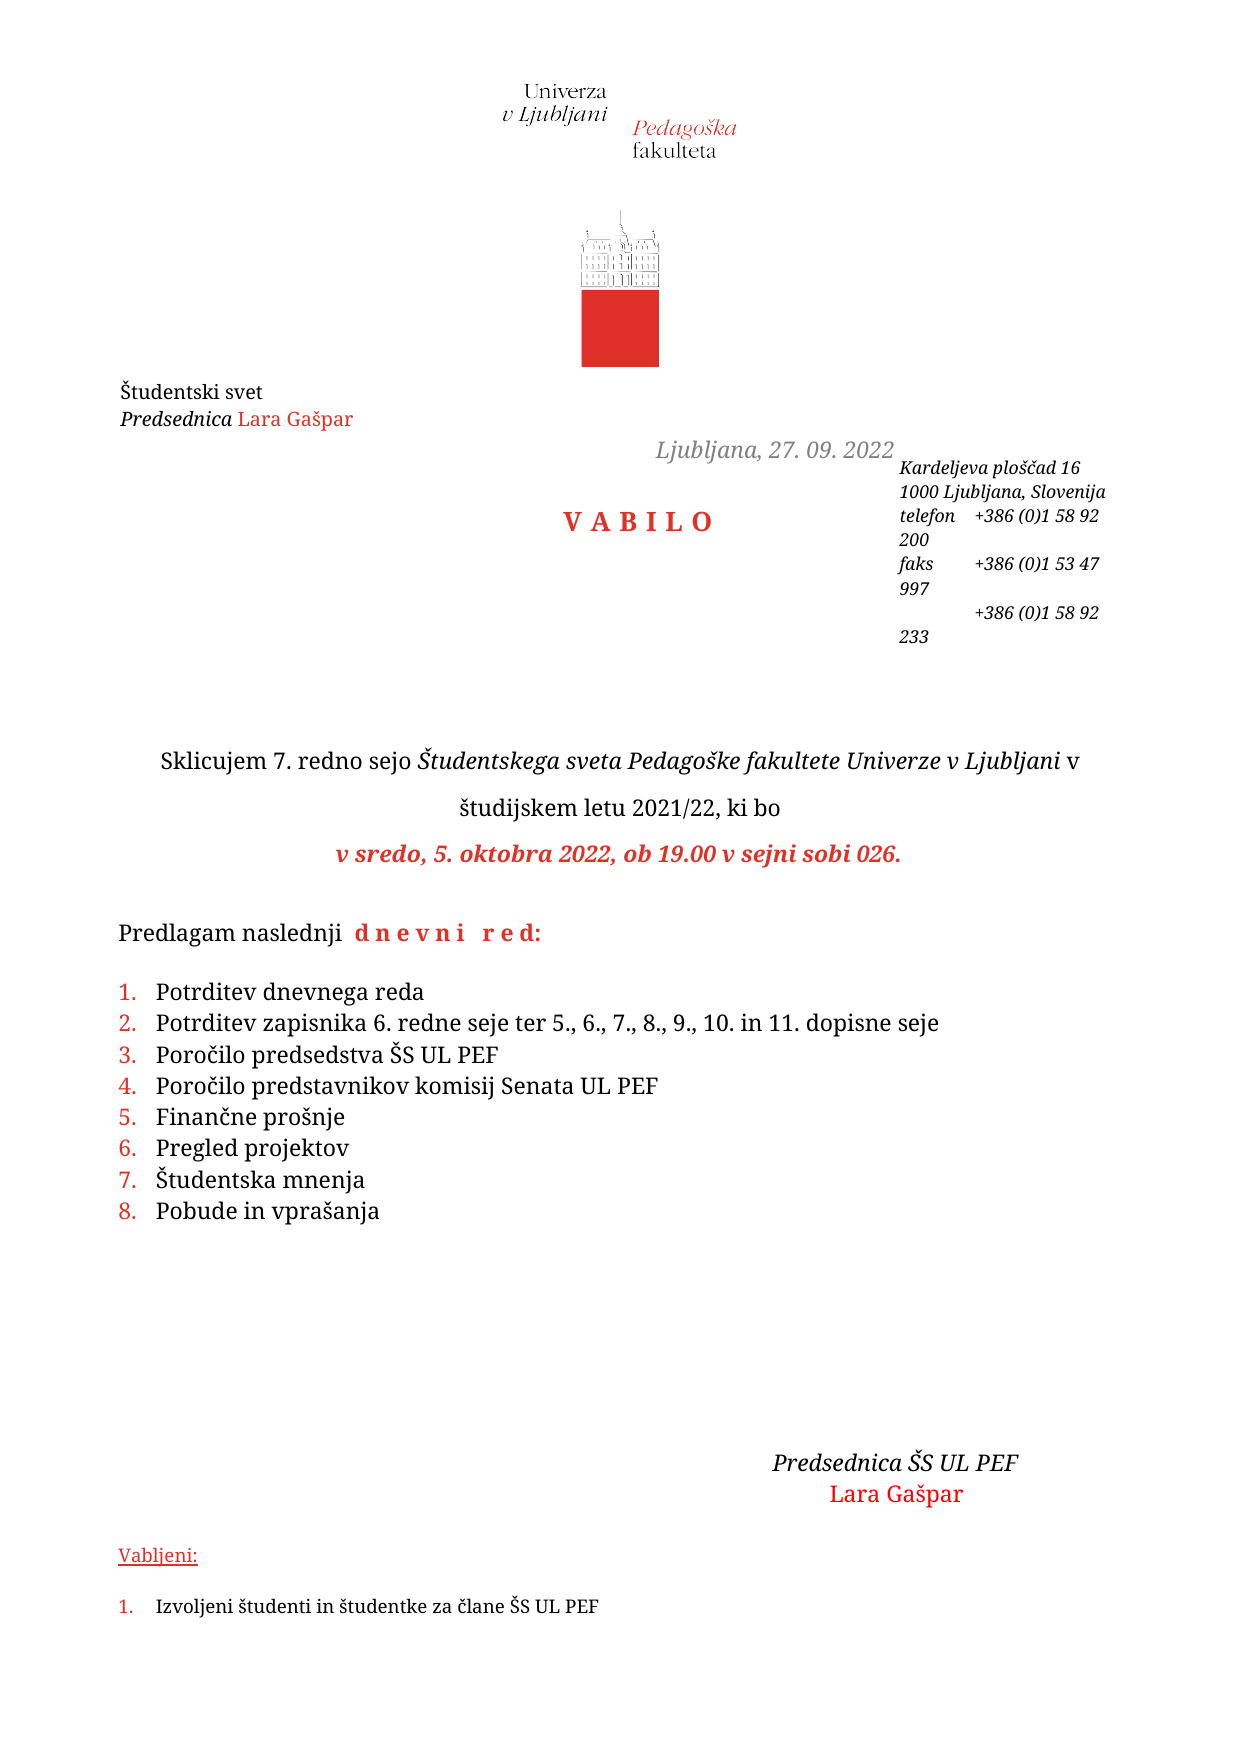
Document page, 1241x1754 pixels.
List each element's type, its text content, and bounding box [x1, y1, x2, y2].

picture [492, 74, 749, 376]
list Pregled projektov [118, 1132, 1122, 1164]
text Sklicujem 7. redno sejo Študentskega sveta Pedagoške fakultete Univerze v Ljubljani v študijskem letu 2021/22, ki bo [118, 744, 1122, 823]
text Ljubljana, 27. 09. 2022 [118, 433, 1122, 465]
list Študentska mnenja [118, 1164, 1122, 1195]
list Potrditev dnevnega reda [118, 976, 1122, 1007]
list Izvoljeni študenti in študentke za člane ŠS UL PEF [118, 1593, 1122, 1619]
list Poročilo predsedstva ŠS UL PEF [118, 1039, 1122, 1070]
list Poročilo predstavnikov komisij Senata UL PEF [118, 1070, 1122, 1101]
text Predlagam naslednji d n e v n i r e d: [118, 916, 1122, 948]
text Vabljeni: [118, 1542, 1122, 1568]
list Pobude in vprašanja [118, 1195, 1122, 1226]
text v a b i l o [118, 496, 1122, 541]
text v sredo, 5. oktobra 2022, ob 19.00 v sejni sobi 026. [118, 838, 1122, 869]
list Potrditev zapisnika 6. redne seje ter 5., 6., 7., 8., 9., 10. in 11. dopisne seje [118, 1007, 1122, 1039]
list Finančne prošnje [118, 1101, 1122, 1132]
